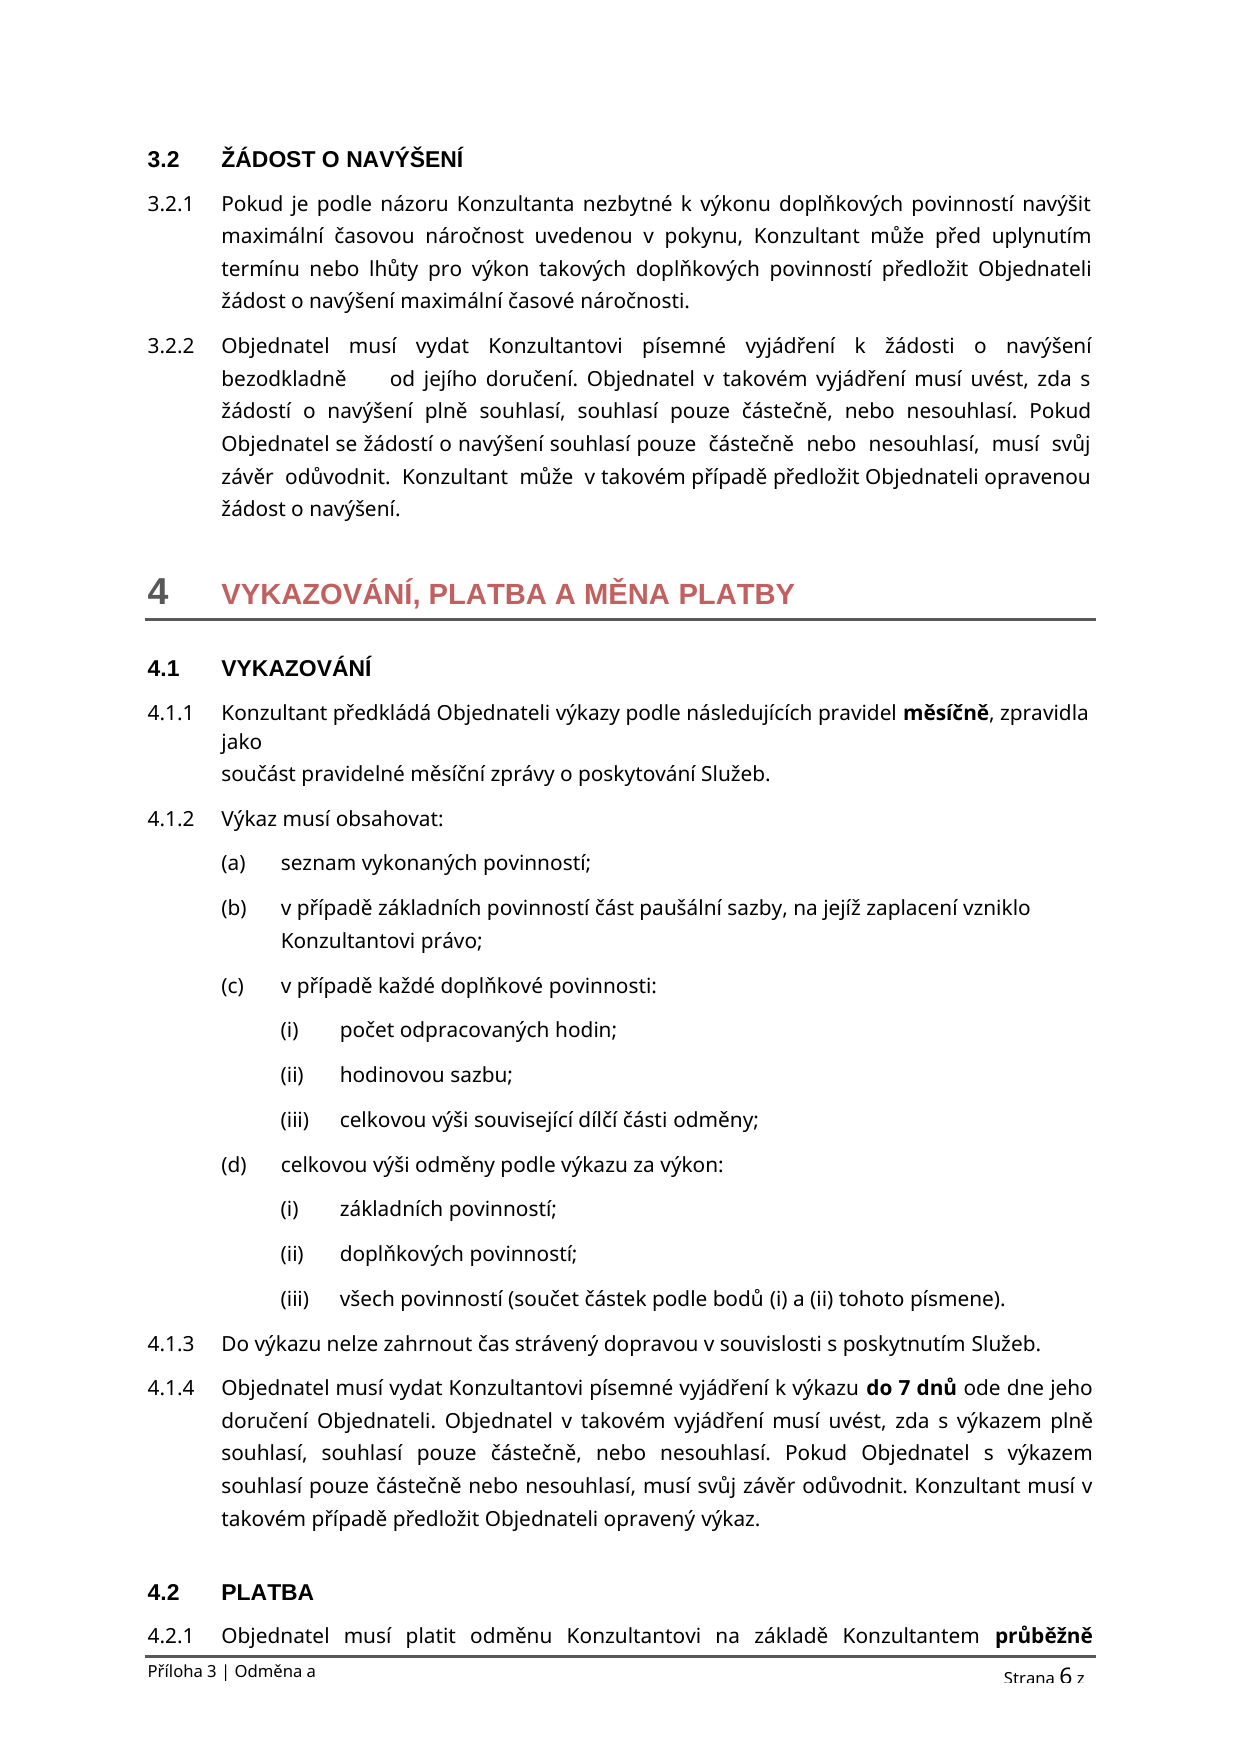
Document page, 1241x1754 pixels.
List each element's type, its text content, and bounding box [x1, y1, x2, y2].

list Objednatel musí vydat Konzultantovi písemné vyjádření k výkazu do 7 dnů ode dne jeho doručení Objednateli. Objednatel v takovém vyjádření musí uvést, zda s výkazem plně souhlasí, souhlasí pouze částečně, nebo nesouhlasí. Pokud Objednatel s výkazem souhlasí pouze částečně nebo nesouhlasí, musí svůj závěr odůvodnit. Konzultant musí v takovém případě předložit Objednateli opravený výkaz. [147, 1373, 1093, 1532]
list Konzultant předkládá Objednateli výkazy podle následujících pravidel měsíčně, zpravidla jako [147, 698, 1107, 755]
subtitle VYKAZOVÁNÍ [147, 655, 1107, 682]
list hodinovou sazbu; [280, 1060, 1107, 1089]
subtitle VYKAZOVÁNÍ, PLATBA A MĚNA PLATBY [147, 569, 1107, 612]
text součást pravidelné měsíční zprávy o poskytování Služeb. [221, 759, 1107, 787]
list Pokud je podle názoru Konzultanta nezbytné k výkonu doplňkových povinností navýšit maximální časovou náročnost uvedenou v pokynu, Konzultant může před uplynutím termínu nebo lhůty pro výkon takových doplňkových povinností předložit Objednateli žádost o navýšení maximální časové náročnosti. [147, 189, 1093, 315]
list celkovou výši odměny podle výkazu za výkon: [221, 1150, 1107, 1178]
list základních povinností; [280, 1194, 1107, 1223]
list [147, 1621, 1093, 1650]
list celkovou výši související dílčí části odměny; [280, 1105, 1107, 1133]
list v případě základních povinností část paušální sazby, na jejíž zaplacení vzniklo Konzultantovi právo; [221, 893, 1093, 954]
subtitle ŽÁDOST O NAVÝŠENÍ [147, 146, 1107, 172]
list Objednatel musí vydat Konzultantovi písemné vyjádření k žádosti o navýšení bezodkladně od jejího doručení. Objednatel v takovém vyjádření musí uvést, zda s žádostí o navýšení plně souhlasí, souhlasí pouze částečně, nebo nesouhlasí. Pokud Objednatel se žádostí o navýšení souhlasí pouze částečně nebo nesouhlasí, musí svůj závěr odůvodnit. Konzultant může v takovém případě předložit Objednateli opravenou žádost o navýšení. [147, 331, 1093, 523]
list Do výkazu nelze zahrnout čas strávený dopravou v souvislosti s poskytnutím Služeb. [147, 1329, 1107, 1357]
subtitle PLATBA [147, 1578, 1107, 1605]
list doplňkových povinností; [280, 1239, 1107, 1267]
list počet odpracovaných hodin; [280, 1016, 1107, 1044]
list všech povinností (součet částek podle bodů (i) a (ii) tohoto písmene). [280, 1284, 1107, 1312]
list v případě každé doplňkové povinnosti: [221, 971, 1107, 999]
list seznam vykonaných povinností; [221, 848, 1107, 877]
list Výkaz musí obsahovat: [147, 804, 1107, 832]
